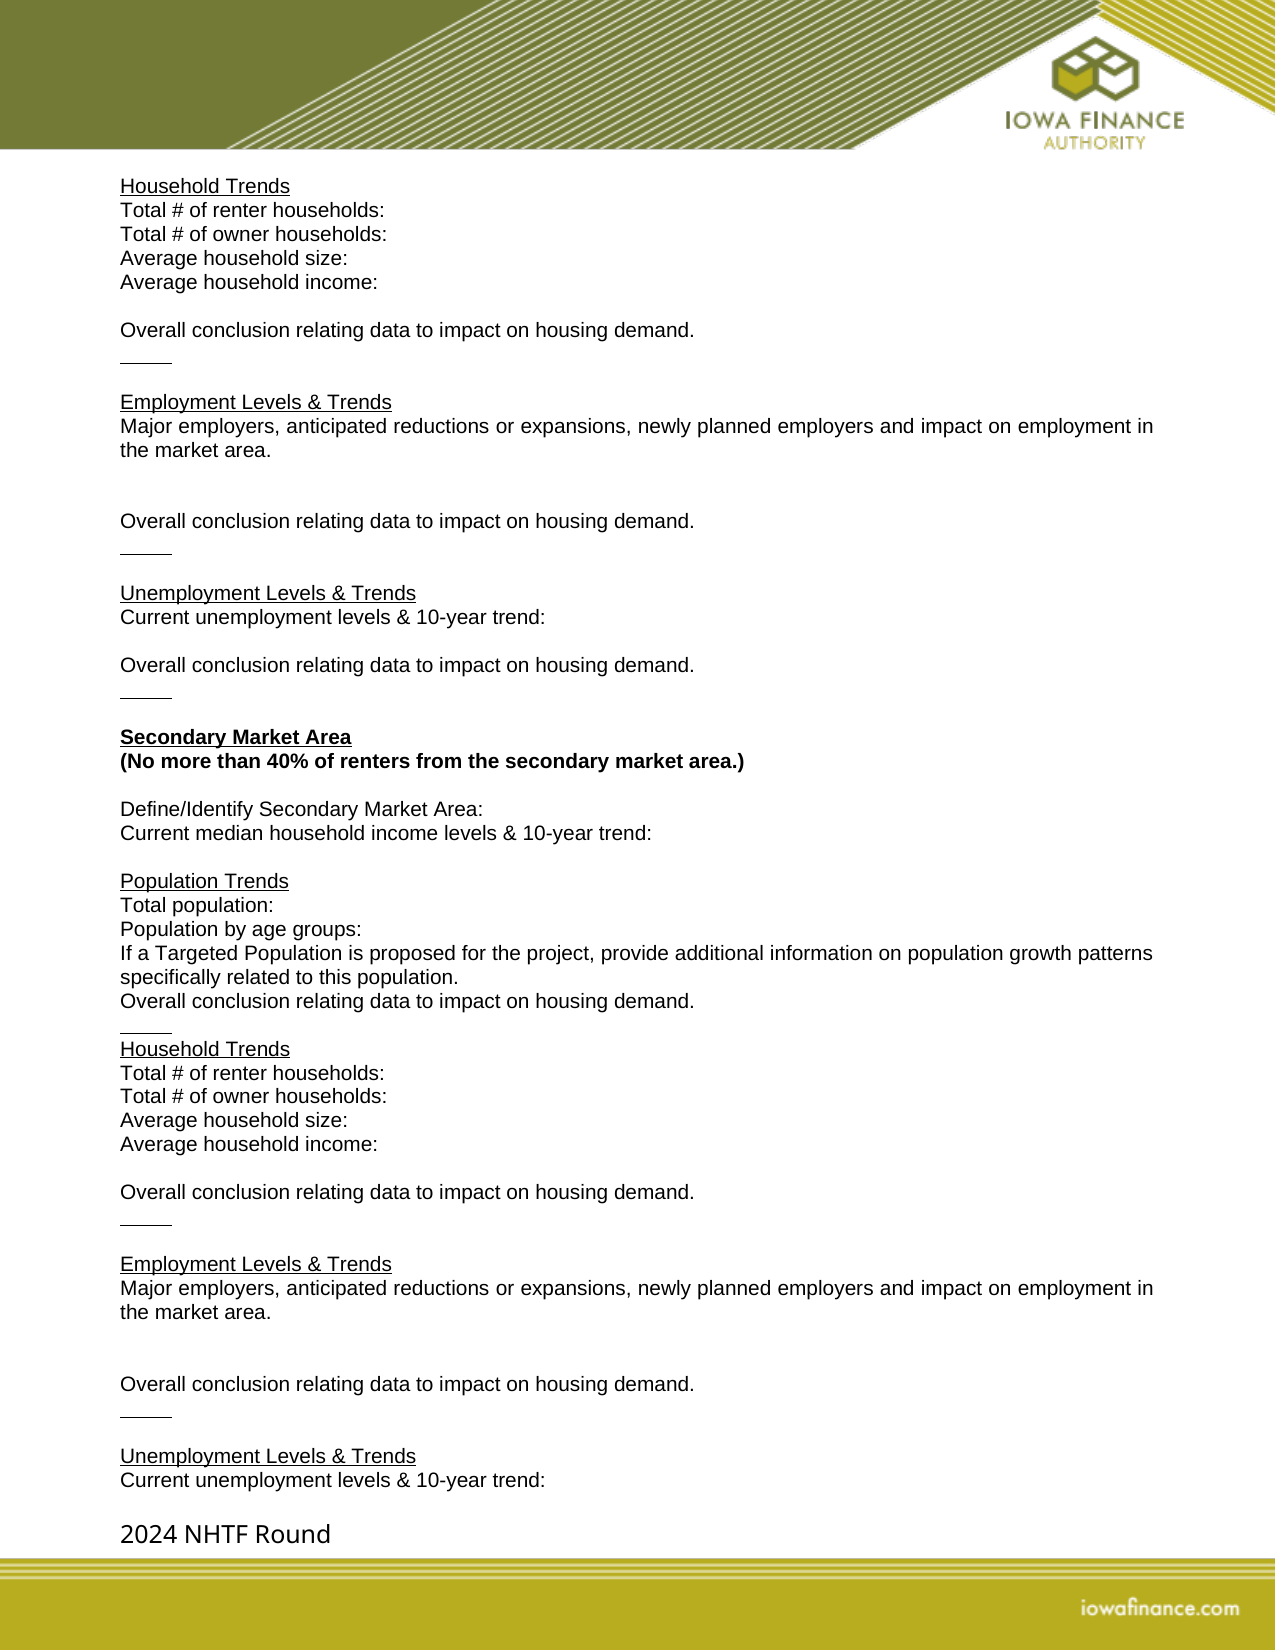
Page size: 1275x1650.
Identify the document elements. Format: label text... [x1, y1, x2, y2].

text Total # of renter households: [120, 1060, 1155, 1084]
text Employment Levels & Trends [120, 389, 1155, 413]
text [120, 318, 1155, 342]
text Overall conclusion relating data to impact on housing demand. [120, 988, 1155, 1012]
text Average household size: [120, 246, 1155, 270]
text Major employers, anticipated reductions or expansions, newly planned employers and impact on employment in the market area. [120, 1276, 1155, 1324]
text Employment Levels & Trends [120, 1252, 1155, 1276]
text Unemployment Levels & Trends [120, 1444, 1155, 1468]
text Overall conclusion relating data to impact on housing demand. [120, 509, 1155, 533]
text Average household income: [120, 270, 1155, 294]
text Average household income: [120, 1132, 1155, 1156]
text Total # of renter households: [120, 198, 1155, 222]
text Unemployment Levels & Trends [120, 581, 1155, 605]
text Define/Identify Secondary Market Area: [120, 797, 1155, 821]
text Household Trends [120, 1036, 1155, 1060]
text Total population: [120, 893, 1155, 917]
text Average household size: [120, 1108, 1155, 1132]
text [120, 1372, 1155, 1396]
text Population by age groups: [120, 917, 1155, 941]
text Overall conclusion relating data to impact on housing demand. [120, 1180, 1155, 1204]
text Population Trends [120, 869, 1155, 893]
text Current median household income levels & 10-year trend: [120, 821, 1155, 845]
text (No more than 40% of renters from the secondary market area.) [120, 749, 1155, 773]
text Household Trends [120, 174, 1155, 198]
text Overall conclusion relating data to impact on housing demand. [120, 653, 1155, 677]
text Total # of owner households: [120, 1084, 1155, 1108]
text If a Targeted Population is proposed for the project, provide additional information on population growth patterns specifically related to this population. [120, 941, 1155, 988]
text Total # of owner households: [120, 222, 1155, 246]
text Current unemployment levels & 10-year trend: [120, 1468, 1155, 1492]
text Major employers, anticipated reductions or expansions, newly planned employers and impact on employment in the market area. [120, 413, 1155, 461]
text Secondary Market Area [120, 725, 1155, 749]
text Current unemployment levels & 10-year trend: [120, 605, 1155, 629]
